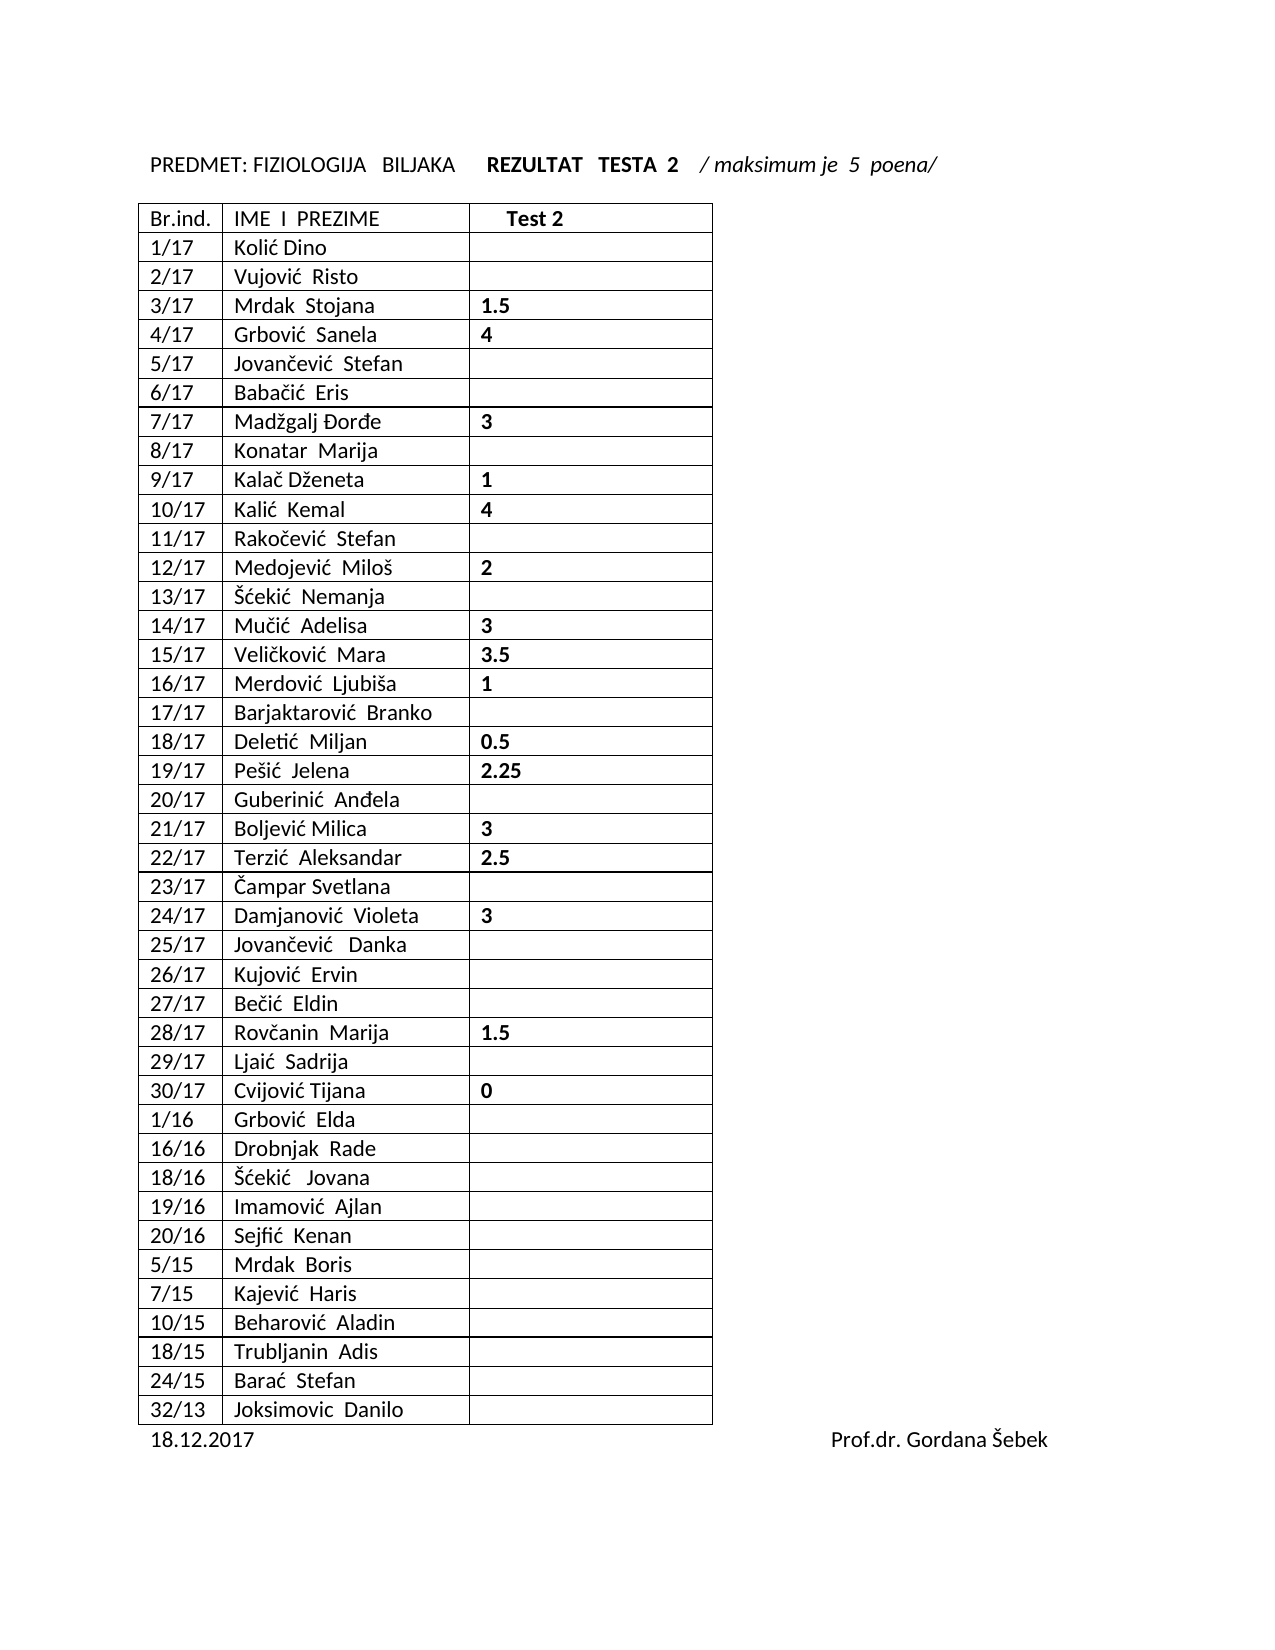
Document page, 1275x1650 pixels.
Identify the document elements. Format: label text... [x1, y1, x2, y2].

table_cell 4 [470, 320, 712, 348]
table_cell 16/16 [139, 1134, 222, 1162]
table_cell 0.5 [470, 727, 712, 755]
table_cell Grbović Sanela [223, 320, 469, 348]
table_cell 5/15 [139, 1250, 222, 1278]
table_cell 7/15 [139, 1279, 222, 1307]
table_cell 12/17 [139, 553, 222, 581]
table_cell Damjanović Violeta [223, 902, 469, 929]
table_cell [470, 437, 712, 464]
table_cell Madžgalj Đorđe [223, 408, 469, 436]
table_cell Barjaktarović Branko [223, 698, 469, 726]
table_cell 0 [470, 1076, 712, 1104]
table_cell Vujović Risto [223, 262, 469, 290]
table_cell Mrdak Boris [223, 1250, 469, 1278]
table_cell 2/17 [139, 262, 222, 290]
table_cell 24/15 [139, 1367, 222, 1394]
table_cell Bečić Eldin [223, 989, 469, 1017]
table_cell [470, 1221, 712, 1249]
table_cell 18/16 [139, 1163, 222, 1191]
table_cell [470, 960, 712, 988]
table_cell 13/17 [139, 582, 222, 610]
table_header Br.ind. [139, 204, 222, 232]
table_cell [470, 785, 712, 813]
table_cell [470, 873, 712, 901]
table_cell Deletić Miljan [223, 727, 469, 755]
table_cell 10/15 [139, 1309, 222, 1336]
text PREDMET: FIZIOLOGIJA BILJAKA REZULTAT TESTA 2 / maksimum je 5 poena/ [150, 150, 1125, 178]
table_cell Šćekić Nemanja [223, 582, 469, 610]
table_cell Rakočević Stefan [223, 524, 469, 552]
table_cell 3/17 [139, 291, 222, 319]
table_cell Imamović Ajlan [223, 1192, 469, 1220]
text 18.12.2017 Prof.dr. Gordana Šebek [150, 1425, 1125, 1453]
table_cell Terzić Aleksandar [223, 844, 469, 871]
table_cell Trubljanin Adis [223, 1338, 469, 1366]
table_cell [470, 233, 712, 261]
table_cell Čampar Svetlana [223, 873, 469, 901]
table_cell 3 [470, 611, 712, 639]
table_cell 1/16 [139, 1105, 222, 1133]
table_cell [470, 524, 712, 552]
table_cell 15/17 [139, 640, 222, 668]
table_cell Mučić Adelisa [223, 611, 469, 639]
table_cell [470, 1338, 712, 1366]
table_cell 2 [470, 553, 712, 581]
table_cell Joksimovic Danilo [223, 1396, 469, 1424]
table_cell 27/17 [139, 989, 222, 1017]
table_cell 16/17 [139, 669, 222, 697]
table_cell [470, 262, 712, 290]
table_cell 1 [470, 669, 712, 697]
table_cell 25/17 [139, 931, 222, 959]
table_cell Drobnjak Rade [223, 1134, 469, 1162]
table_cell Mrdak Stojana [223, 291, 469, 319]
table_cell 2.5 [470, 844, 712, 871]
table_cell 11/17 [139, 524, 222, 552]
table_cell 22/17 [139, 844, 222, 871]
table_cell 26/17 [139, 960, 222, 988]
table_cell [470, 698, 712, 726]
table_cell 2.25 [470, 756, 712, 784]
table_cell Šćekić Jovana [223, 1163, 469, 1191]
table_cell Veličković Mara [223, 640, 469, 668]
table_cell 9/17 [139, 466, 222, 494]
table_cell [470, 1105, 712, 1133]
table_cell Ljaić Sadrija [223, 1047, 469, 1075]
table_cell 8/17 [139, 437, 222, 464]
table_cell 1.5 [470, 291, 712, 319]
table_cell 3 [470, 902, 712, 929]
table_cell [470, 582, 712, 610]
table_cell Kolić Dino [223, 233, 469, 261]
table_cell 28/17 [139, 1018, 222, 1046]
table_cell 18/17 [139, 727, 222, 755]
table_cell Guberinić Anđela [223, 785, 469, 813]
table_cell Boljević Milica [223, 814, 469, 842]
table_cell Grbović Elda [223, 1105, 469, 1133]
table_cell Kalač Dženeta [223, 466, 469, 494]
table_cell 10/17 [139, 495, 222, 523]
table_cell [470, 1250, 712, 1278]
table_cell Kajević Haris [223, 1279, 469, 1307]
table_cell 17/17 [139, 698, 222, 726]
table_cell 7/17 [139, 408, 222, 436]
table_cell 18/15 [139, 1338, 222, 1366]
table_cell [470, 989, 712, 1017]
table_header Test 2 [470, 204, 712, 232]
table_cell 14/17 [139, 611, 222, 639]
table_cell 3 [470, 408, 712, 436]
table_cell Pešić Jelena [223, 756, 469, 784]
table_cell 20/17 [139, 785, 222, 813]
table_cell [470, 1134, 712, 1162]
table_cell 23/17 [139, 873, 222, 901]
table_cell Medojević Miloš [223, 553, 469, 581]
table_cell Beharović Aladin [223, 1309, 469, 1336]
table_cell Sejfić Kenan [223, 1221, 469, 1249]
table_cell [470, 1192, 712, 1220]
table_cell Kujović Ervin [223, 960, 469, 988]
table_cell 24/17 [139, 902, 222, 929]
table_cell Jovančević Stefan [223, 349, 469, 377]
table_cell 4 [470, 495, 712, 523]
table_cell [470, 1367, 712, 1394]
table_cell [470, 1309, 712, 1336]
table_cell [470, 349, 712, 377]
table_cell [470, 931, 712, 959]
table_cell 1/17 [139, 233, 222, 261]
table_cell Kalić Kemal [223, 495, 469, 523]
table_cell [470, 1279, 712, 1307]
table_cell 1.5 [470, 1018, 712, 1046]
table_cell Jovančević Danka [223, 931, 469, 959]
table_cell 19/16 [139, 1192, 222, 1220]
table_cell 1 [470, 466, 712, 494]
table_cell 30/17 [139, 1076, 222, 1104]
table_cell [470, 1047, 712, 1075]
table_header IME I PREZIME [223, 204, 469, 232]
table_cell [470, 1396, 712, 1424]
table_cell 3 [470, 814, 712, 842]
table_cell 4/17 [139, 320, 222, 348]
table_cell 29/17 [139, 1047, 222, 1075]
table_cell Merdović Ljubiša [223, 669, 469, 697]
table_cell Barać Stefan [223, 1367, 469, 1394]
table_cell 19/17 [139, 756, 222, 784]
table_cell Cvijović Tijana [223, 1076, 469, 1104]
table_cell [470, 379, 712, 406]
table_cell 21/17 [139, 814, 222, 842]
table_cell 6/17 [139, 379, 222, 406]
table_cell 5/17 [139, 349, 222, 377]
table_cell 20/16 [139, 1221, 222, 1249]
table_cell 3.5 [470, 640, 712, 668]
table_cell Babačić Eris [223, 379, 469, 406]
table_cell 32/13 [139, 1396, 222, 1424]
table_cell [470, 1163, 712, 1191]
table_cell Konatar Marija [223, 437, 469, 464]
table_cell Rovčanin Marija [223, 1018, 469, 1046]
